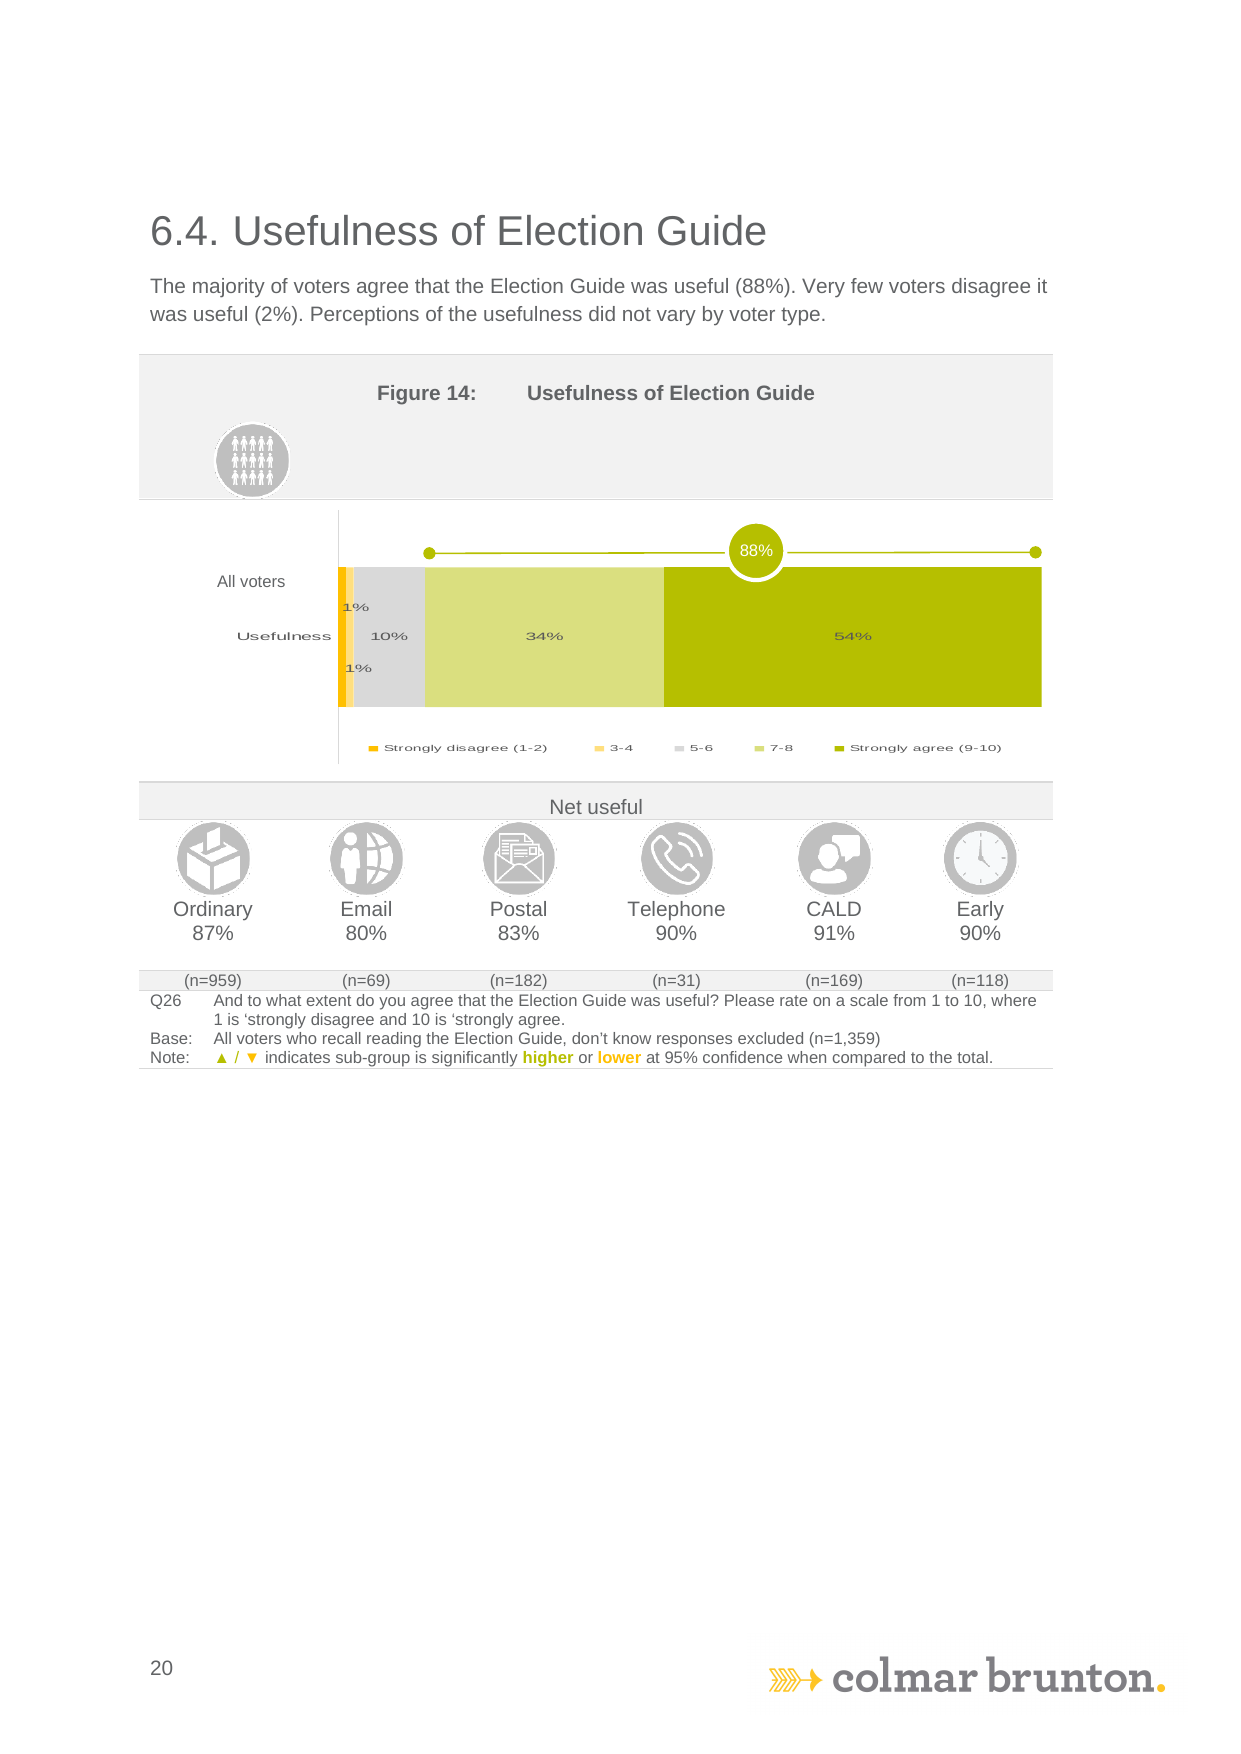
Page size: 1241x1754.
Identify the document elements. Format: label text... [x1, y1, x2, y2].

table_cell Early 90% [907, 820, 1053, 969]
table_cell (n=169) [761, 971, 907, 990]
table_cell (n=182) [446, 971, 591, 990]
table_cell Postal 83% [446, 820, 591, 969]
table_cell (n=118) [907, 971, 1053, 990]
table_cell Telephone 90% [591, 820, 761, 969]
picture [480, 820, 557, 897]
table_cell Ordinary 87% [139, 820, 287, 969]
picture [795, 820, 873, 897]
picture [941, 820, 1019, 897]
table_cell Q26 And to what extent do you agree that the Election Guide was useful? Please rate on a scale from 1 to 10, where 1 is ‘strongly disagree and 10 is ‘strongly agree. Base: All voters who recall reading the Election Guide, don’t know responses excluded (n=1,359) Note: ▲ / ▼ indicates sub-group is significantly higher or lower at 95% confidence when compared to the total. [139, 991, 1053, 1067]
table_cell Email 80% [287, 820, 446, 969]
table_cell CALD 91% [761, 820, 907, 969]
table_cell Net useful [139, 783, 1053, 819]
picture [327, 820, 405, 897]
table_cell [139, 500, 1053, 781]
table_header Figure 14: Usefulness of Election Guide [139, 355, 1053, 498]
subtitle Usefulness of Election Guide [150, 207, 1090, 255]
picture [213, 421, 291, 499]
picture [638, 820, 715, 897]
table_cell (n=31) [591, 971, 761, 990]
table_cell (n=959) [139, 971, 287, 990]
picture [174, 820, 252, 897]
table_cell (n=69) [287, 971, 446, 990]
picture [746, 1633, 1188, 1715]
text The majority of voters agree that the Election Guide was useful (88%). Very few voters disagree it was useful (2%). Perceptions of the usefulness did not vary by voter type. [150, 274, 1090, 326]
